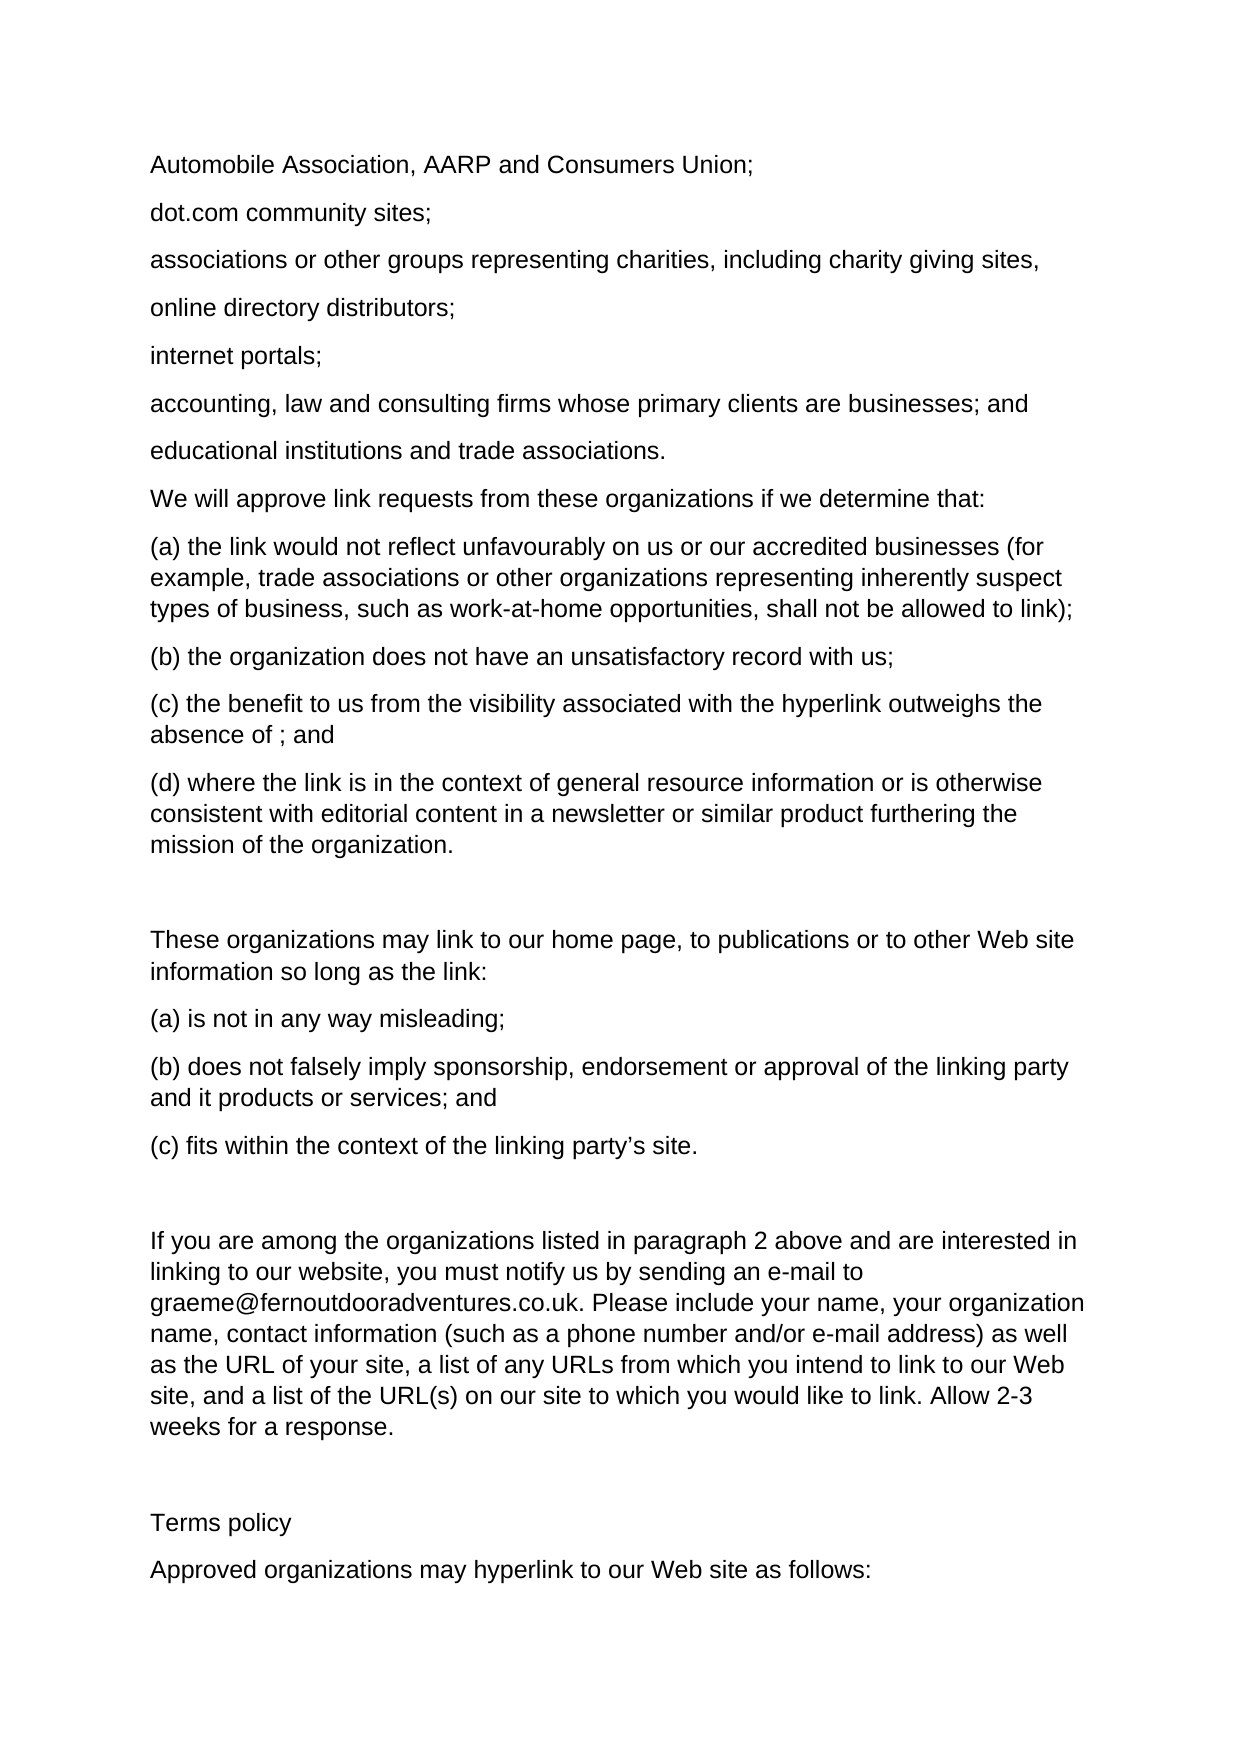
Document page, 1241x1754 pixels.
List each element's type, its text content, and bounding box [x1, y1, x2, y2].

text These organizations may link to our home page, to publications or to other Web site information so long as the link: [150, 925, 1090, 985]
text (a) is not in any way misleading; [150, 1004, 1090, 1033]
text dot.com community sites; [150, 198, 1090, 226]
text (b) the organization does not have an unsatisfactory record with us; [150, 641, 1090, 670]
text We will approve link requests from these organizations if we determine that: [150, 484, 1090, 513]
text (a) the link would not reflect unfavourably on us or our accredited businesses (for example, trade associations or other organizations representing inherently suspect types of business, such as work-at-home opportunities, shall not be allowed to link); [150, 532, 1090, 622]
text online directory distributors; [150, 293, 1090, 322]
text educational institutions and trade associations. [150, 436, 1090, 465]
text internet portals; [150, 341, 1090, 369]
text associations or other groups representing charities, including charity giving sites, [150, 245, 1090, 274]
text (c) the benefit to us from the visibility associated with the hyperlink outweighs the absence of ; and [150, 689, 1090, 749]
text accounting, law and consulting firms whose primary clients are businesses; and [150, 388, 1090, 417]
text Approved organizations may hyperlink to our Web site as follows: [150, 1555, 1090, 1584]
text (c) fits within the context of the linking party’s site. [150, 1131, 1090, 1159]
text If you are among the organizations listed in paragraph 2 above and are interested in linking to our website, you must notify us by sending an e-mail to graeme@fernoutdooradventures.co.uk. Please include your name, your organization name, contact information (such as a phone number and/or e-mail address) as well as the URL of your site, a list of any URLs from which you intend to link to our Web site, and a list of the URL(s) on our site to which you would like to link. Allow 2-3 weeks for a response. [150, 1226, 1090, 1441]
text (d) where the link is in the context of general resource information or is otherwise consistent with editorial content in a newsletter or similar product furthering the mission of the organization. [150, 768, 1090, 859]
text Automobile Association, AARP and Consumers Union; [150, 150, 1090, 179]
text Terms policy [150, 1508, 1090, 1536]
text (b) does not falsely imply sponsorship, endorsement or approval of the linking party and it products or services; and [150, 1052, 1090, 1112]
